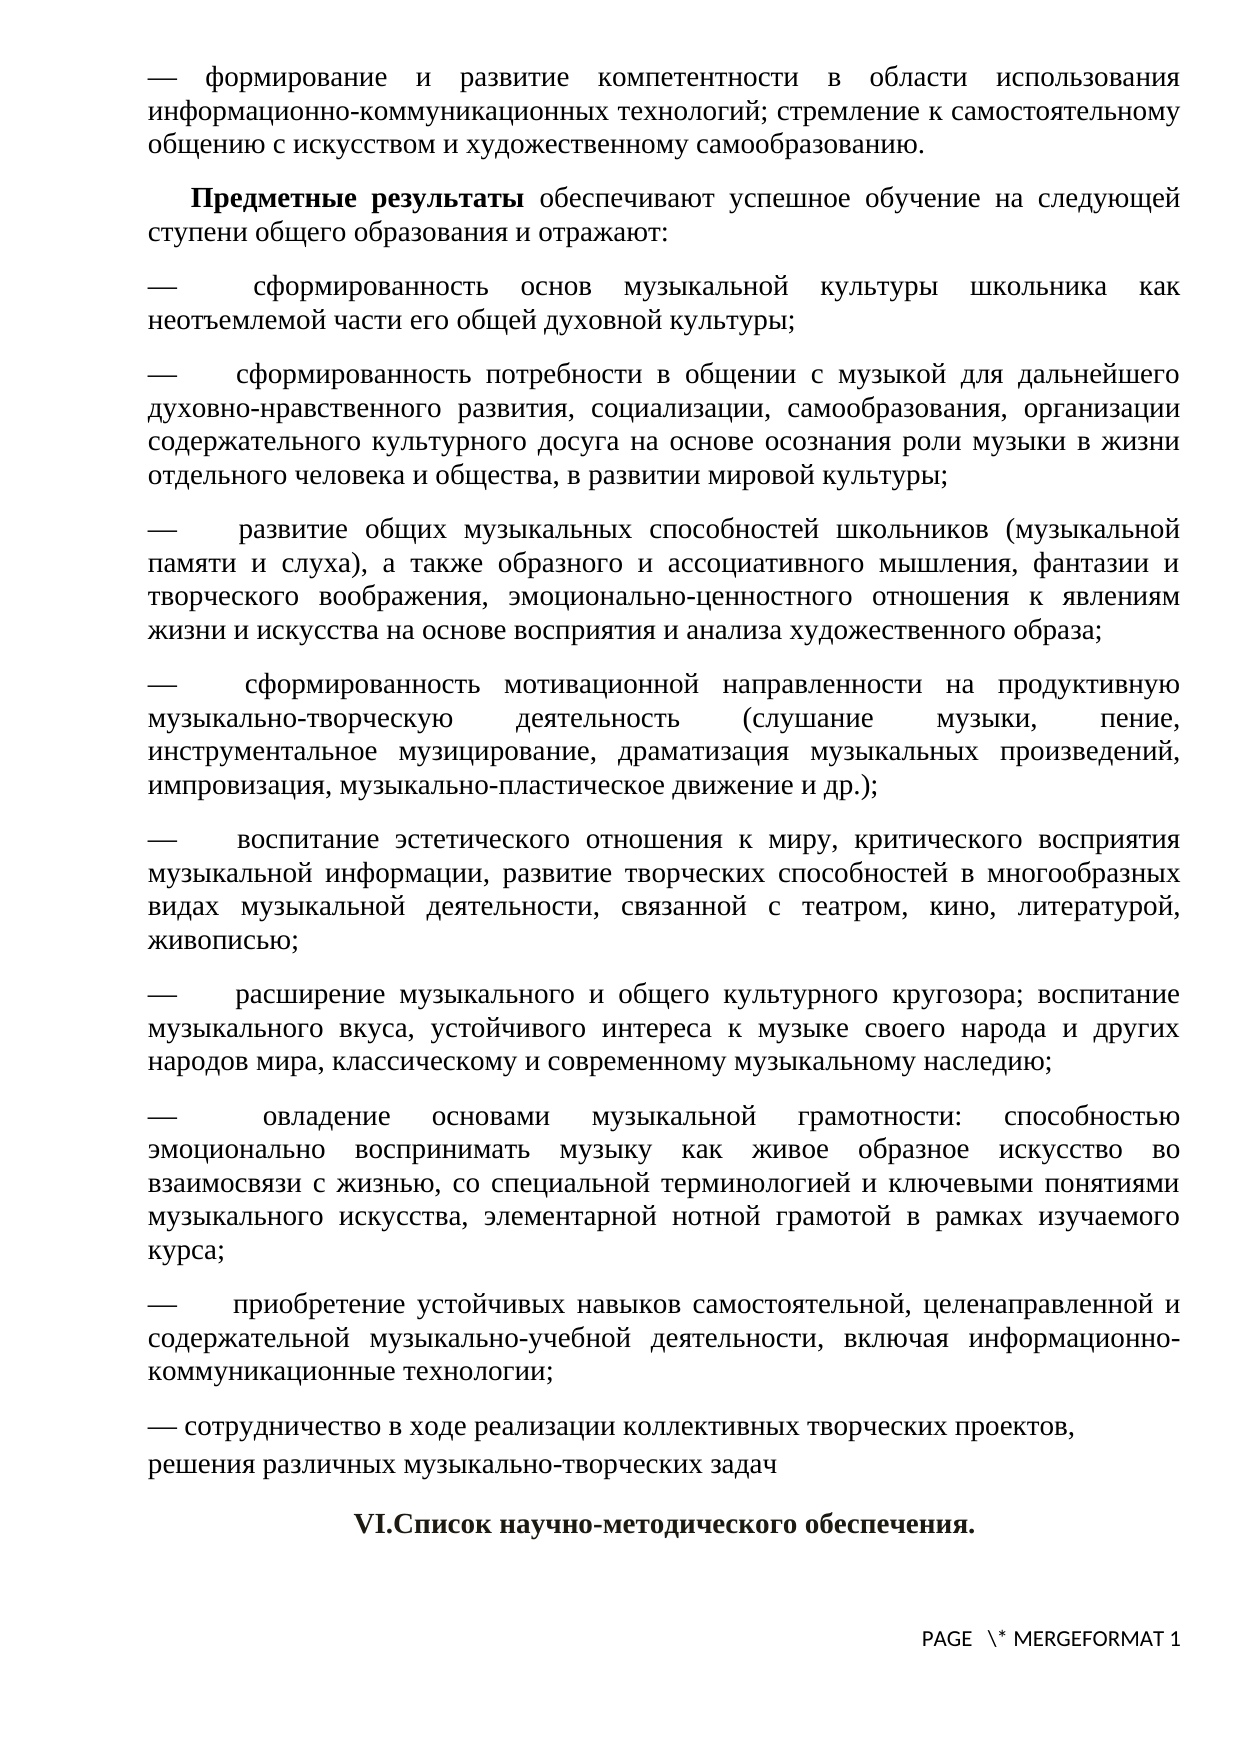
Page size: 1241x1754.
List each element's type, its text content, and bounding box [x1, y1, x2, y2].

text — сформированность основ музыкальной культуры школьника как неотъемлемой части его общей духовной культуры; [148, 268, 1181, 336]
text — формирование и развитие компетентности в области использования информационно-коммуникационных технологий; стремление к самостоятельному общению с искусством и художественному самообразованию. [148, 59, 1181, 160]
text — приобретение устойчивых навыков самостоятельной, целенаправленной и содержательной музыкально-учебной деятельности, включая информационно-коммуникационные технологии; [148, 1286, 1181, 1387]
text — сформированность потребности в общении с музыкой для дальнейшего духовно-нравственного развития, социализации, самообразования, организации содержательного культурного досуга на основе осознания роли музыки в жизни отдельного человека и общества, в развитии мировой культуры; [148, 356, 1181, 491]
text — овладение основами музыкальной грамотности: способностью эмоционально воспринимать музыку как живое образное искусство во взаимосвязи с жизнью, со специальной терминологией и ключевыми понятиями музыкального искусства, элементарной нотной грамотой в рамках изучаемого курса; [148, 1098, 1181, 1266]
text — развитие общих музыкальных способностей школьников (музыкальной памяти и слуха), а также образного и ассоциативного мышления, фантазии и творческого воображения, эмоционально-ценностного отношения к явлениям жизни и искусства на основе восприятия и анализа художественного образа; [148, 511, 1181, 646]
text — сотрудничество в ходе реализации коллективных творческих проектов, решения различных музыкально-творческих задач [148, 1408, 1181, 1480]
text Предметные результаты обеспечивают успешное обучение на следующей ступени общего образования и отражают: [148, 181, 1181, 248]
text — расширение музыкального и общего культурного кругозора; воспитание музыкального вкуса, устойчивого интереса к музыке своего народа и других народов мира, классическому и современному музыкальному наследию; [148, 976, 1181, 1077]
text — воспитание эстетического отношения к миру, критического восприятия музыкальной информации, развитие творческих способностей в многообразных видах музыкальной деятельности, связанной с театром, кино, литературой, живописью; [148, 821, 1181, 956]
text VI.Список научно-методического обеспечения. [148, 1506, 1181, 1539]
text — сформированность мотивационной направленности на продуктивную музыкально-творческую деятельность (слушание музыки, пение, инструментальное музицирование, драматизация музыкальных произведений, импровизация, музыкально-пластическое движение и др.); [148, 666, 1181, 801]
